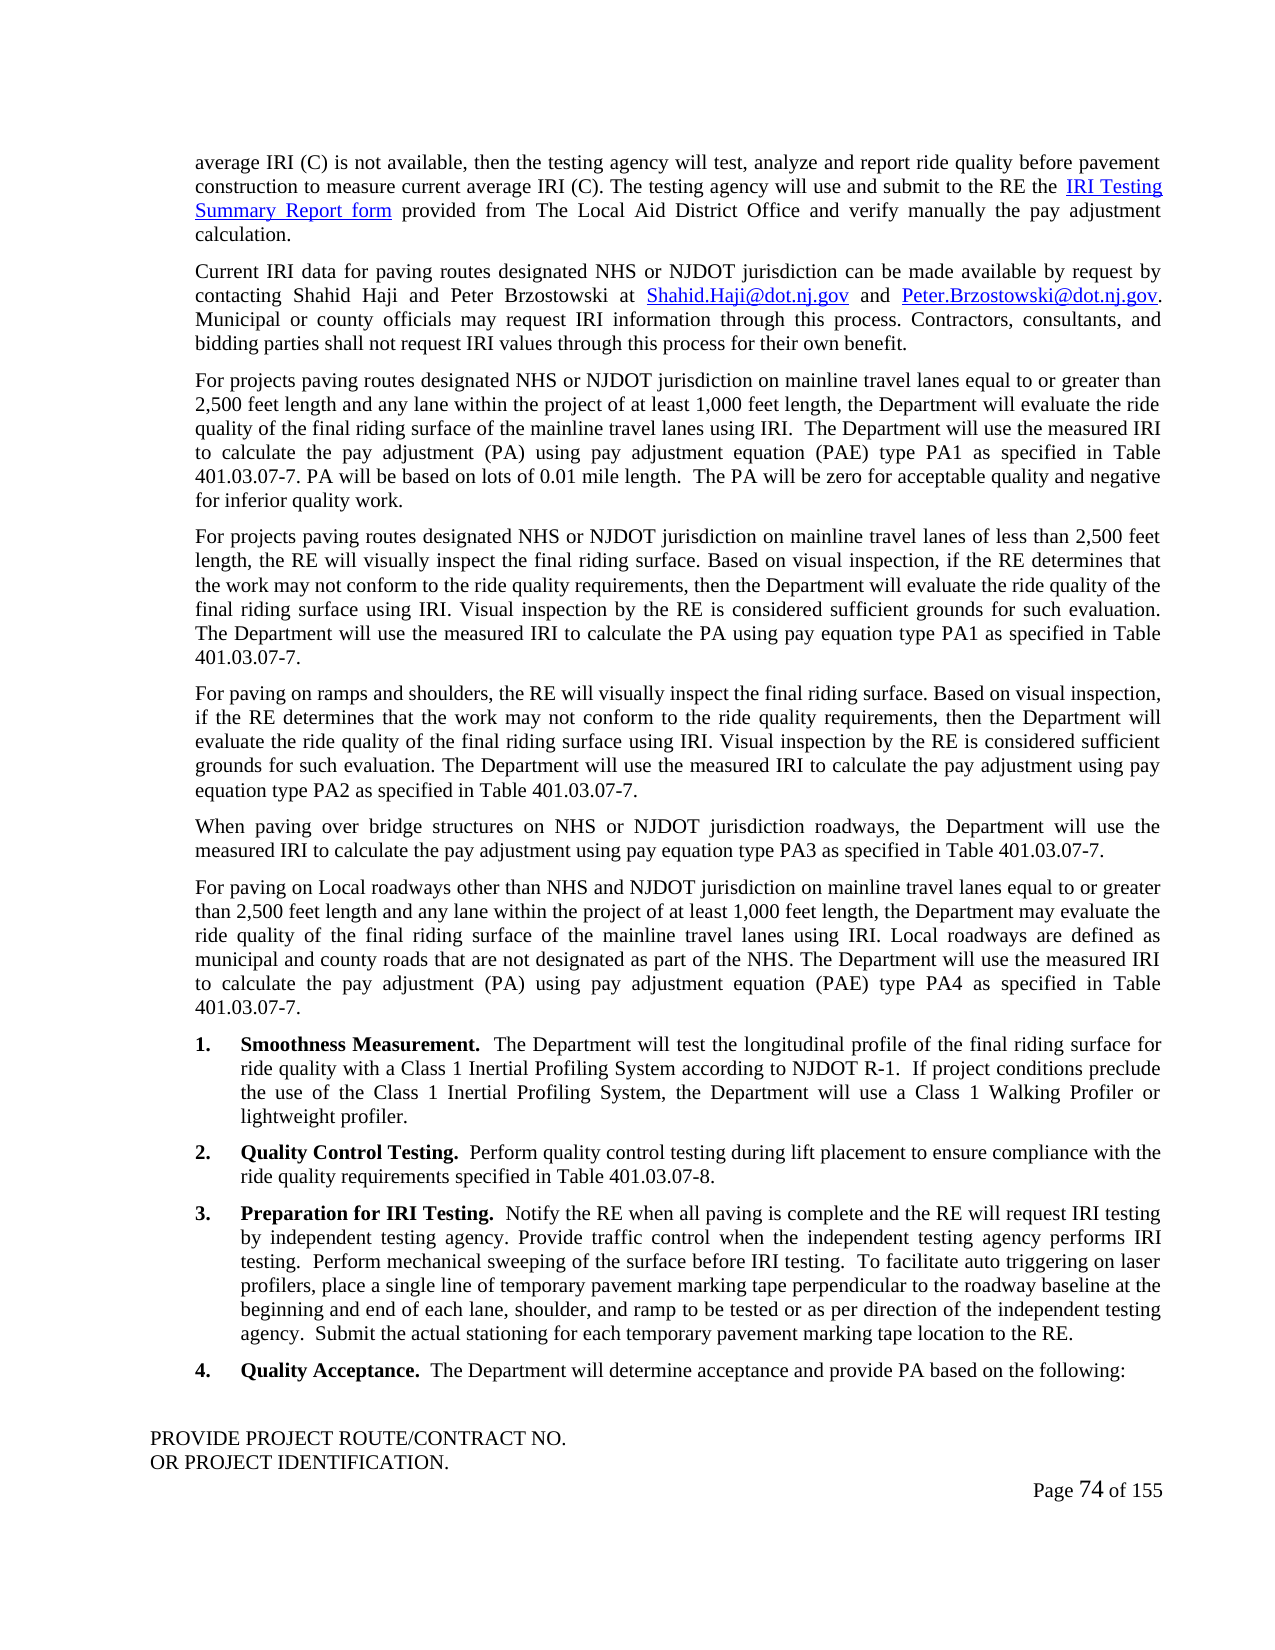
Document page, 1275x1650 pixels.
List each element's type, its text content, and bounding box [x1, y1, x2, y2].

list Preparation for IRI Testing. Notify the RE when all paving is complete and the RE will request IRI testing by independent testing agency. Provide traffic control when the independent testing agency performs IRI testing. Perform mechanical sweeping of the surface before IRI testing. To facilitate auto triggering on laser profilers, place a single line of temporary pavement marking tape perpendicular to the roadway baseline at the beginning and end of each lane, shoulder, and ramp to be tested or as per direction of the independent testing agency. Submit the actual stationing for each temporary pavement marking tape location to the RE. [195, 1201, 1162, 1345]
list Smoothness Measurement. The Department will test the longitudinal profile of the final riding surface for ride quality with a Class 1 Inertial Profiling System according to NJDOT R-1. If project conditions preclude the use of the Class 1 Inertial Profiling System, the Department will use a Class 1 Walking Profiler or lightweight profiler. [195, 1032, 1162, 1128]
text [195, 150, 1162, 246]
text For paving on Local roadways other than NHS and NJDOT jurisdiction on mainline travel lanes equal to or greater than 2,500 feet length and any lane within the project of at least 1,000 feet length, the Department may evaluate the ride quality of the final riding surface of the mainline travel lanes using IRI. Local roadways are defined as municipal and county roads that are not designated as part of the NHS. The Department will use the measured IRI to calculate the pay adjustment (PA) using pay adjustment equation (PAE) type PA4 as specified in Table 401.03.07-7. [195, 875, 1162, 1019]
text When paving over bridge structures on NHS or NJDOT jurisdiction roadways, the Department will use the measured IRI to calculate the pay adjustment using pay equation type PA3 as specified in Table 401.03.07-7. [195, 814, 1162, 862]
text For projects paving routes designated NHS or NJDOT jurisdiction on mainline travel lanes equal to or greater than 2,500 feet length and any lane within the project of at least 1,000 feet length, the Department will evaluate the ride quality of the final riding surface of the mainline travel lanes using IRI. The Department will use the measured IRI to calculate the pay adjustment (PA) using pay adjustment equation (PAE) type PA1 as specified in Table 401.03.07-7. PA will be based on lots of 0.01 mile length. The PA will be zero for acceptable quality and negative for inferior quality work. [195, 367, 1162, 512]
text For projects paving routes designated NHS or NJDOT jurisdiction on mainline travel lanes of less than 2,500 feet length, the RE will visually inspect the final riding surface. Based on visual inspection, if the RE determines that the work may not conform to the ride quality requirements, then the Department will evaluate the ride quality of the final riding surface using IRI. Visual inspection by the RE is considered sufficient grounds for such evaluation. The Department will use the measured IRI to calculate the PA using pay equation type PA1 as specified in Table 401.03.07-7. [195, 524, 1162, 669]
text For paving on ramps and shoulders, the RE will visually inspect the final riding surface. Based on visual inspection, if the RE determines that the work may not conform to the ride quality requirements, then the Department will evaluate the ride quality of the final riding surface using IRI. Visual inspection by the RE is considered sufficient grounds for such evaluation. The Department will use the measured IRI to calculate the pay adjustment using pay equation type PA2 as specified in Table 401.03.07-7. [195, 681, 1162, 802]
list Quality Control Testing. Perform quality control testing during lift placement to ensure compliance with the ride quality requirements specified in Table 401.03.07-8. [195, 1140, 1162, 1188]
list Quality Acceptance. The Department will determine acceptance and provide PA based on the following: [195, 1358, 1162, 1382]
text Current IRI data for paving routes designated NHS or NJDOT jurisdiction can be made available by request by contacting Shahid Haji and Peter Brzostowski at Shahid.Haji@dot.nj.gov and Peter.Brzostowski@dot.nj.gov. Municipal or county officials may request IRI information through this process. Contractors, consultants, and bidding parties shall not request IRI values through this process for their own benefit. [195, 259, 1162, 355]
